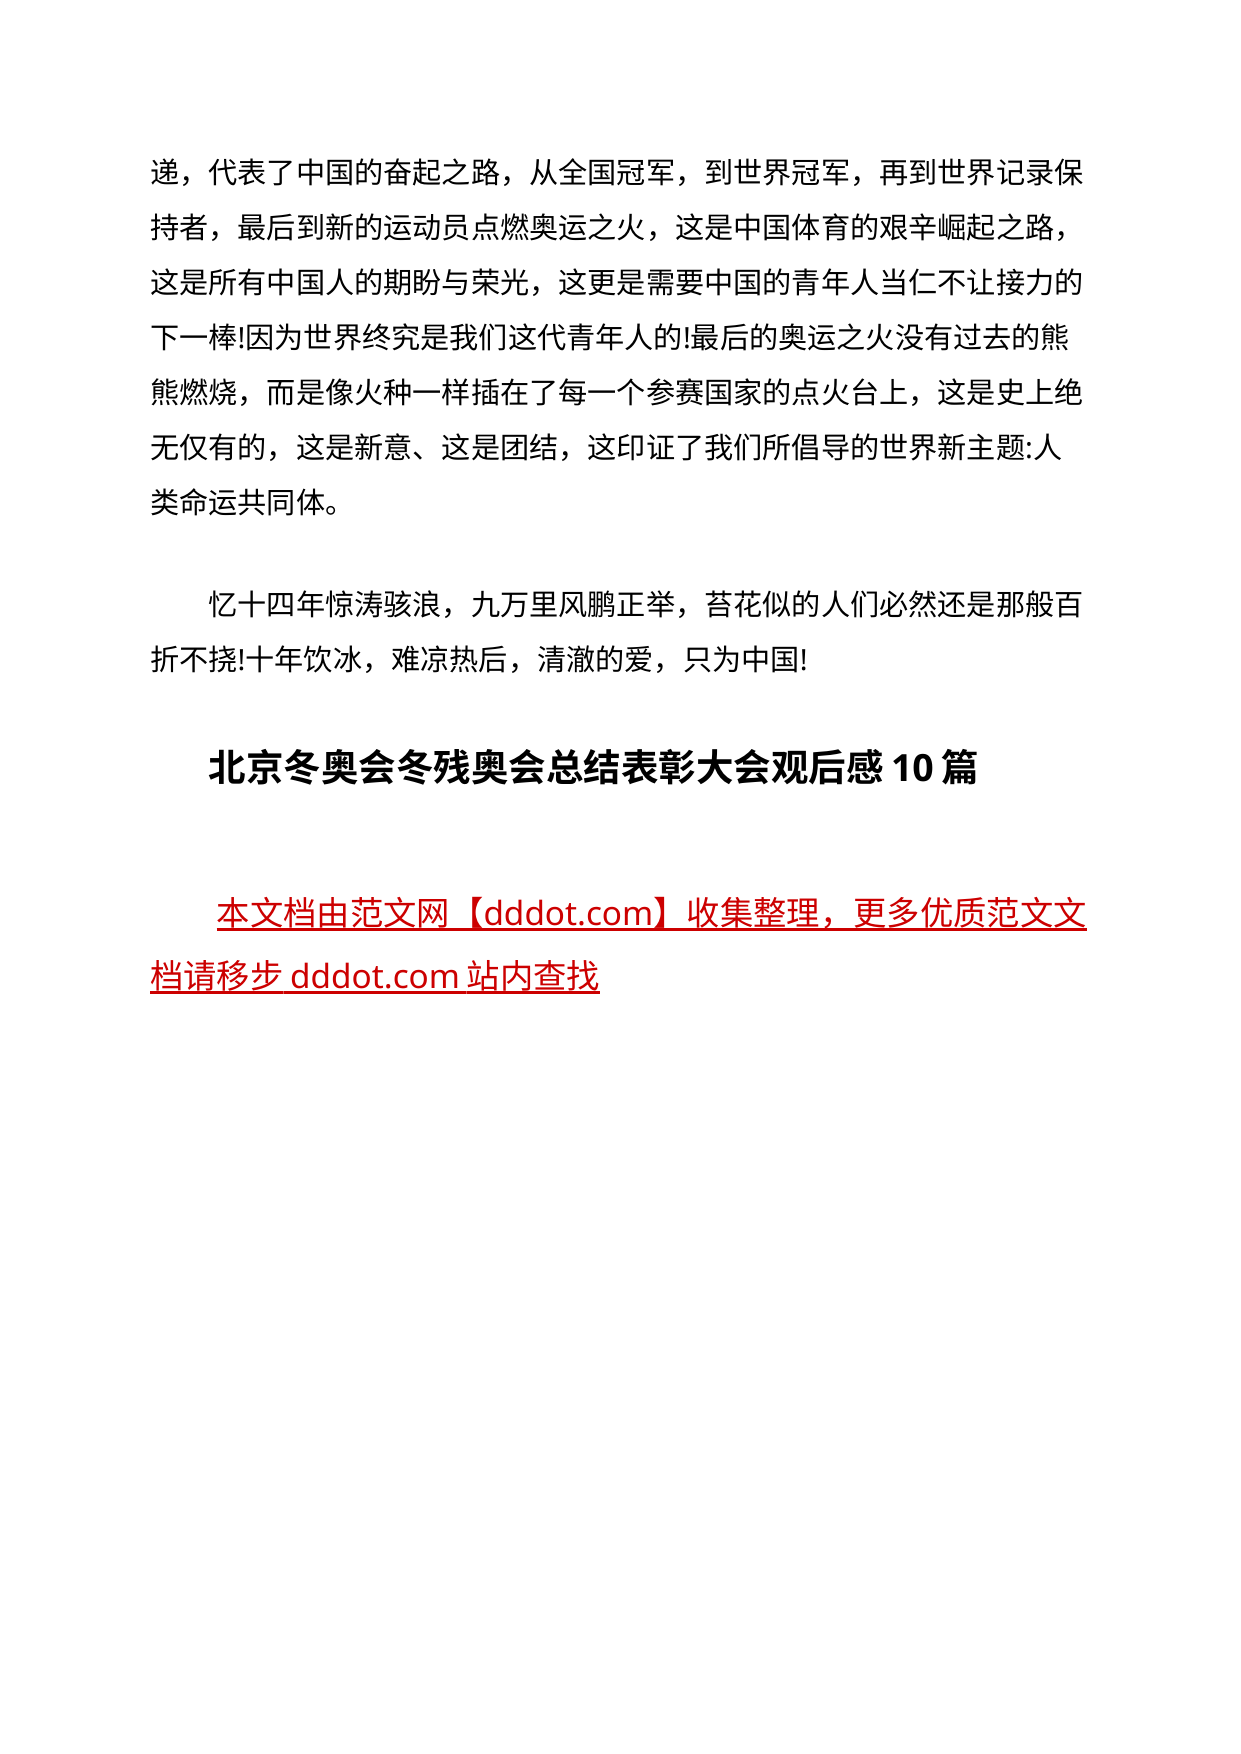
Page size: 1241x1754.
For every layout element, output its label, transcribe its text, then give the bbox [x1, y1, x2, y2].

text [150, 150, 1090, 522]
text 忆十四年惊涛骇浪，九万里风鹏正举，苔花似的人们必然还是那般百折不挠!十年饮冰，难凉热后，清澈的爱，只为中国! [150, 581, 1090, 679]
text 本文档由范文网【dddot.com】收集整理，更多优质范文文档请移步dddot.com站内查找 [150, 887, 1090, 998]
text 北京冬奥会冬残奥会总结表彰大会观后感10篇 [150, 738, 1090, 793]
